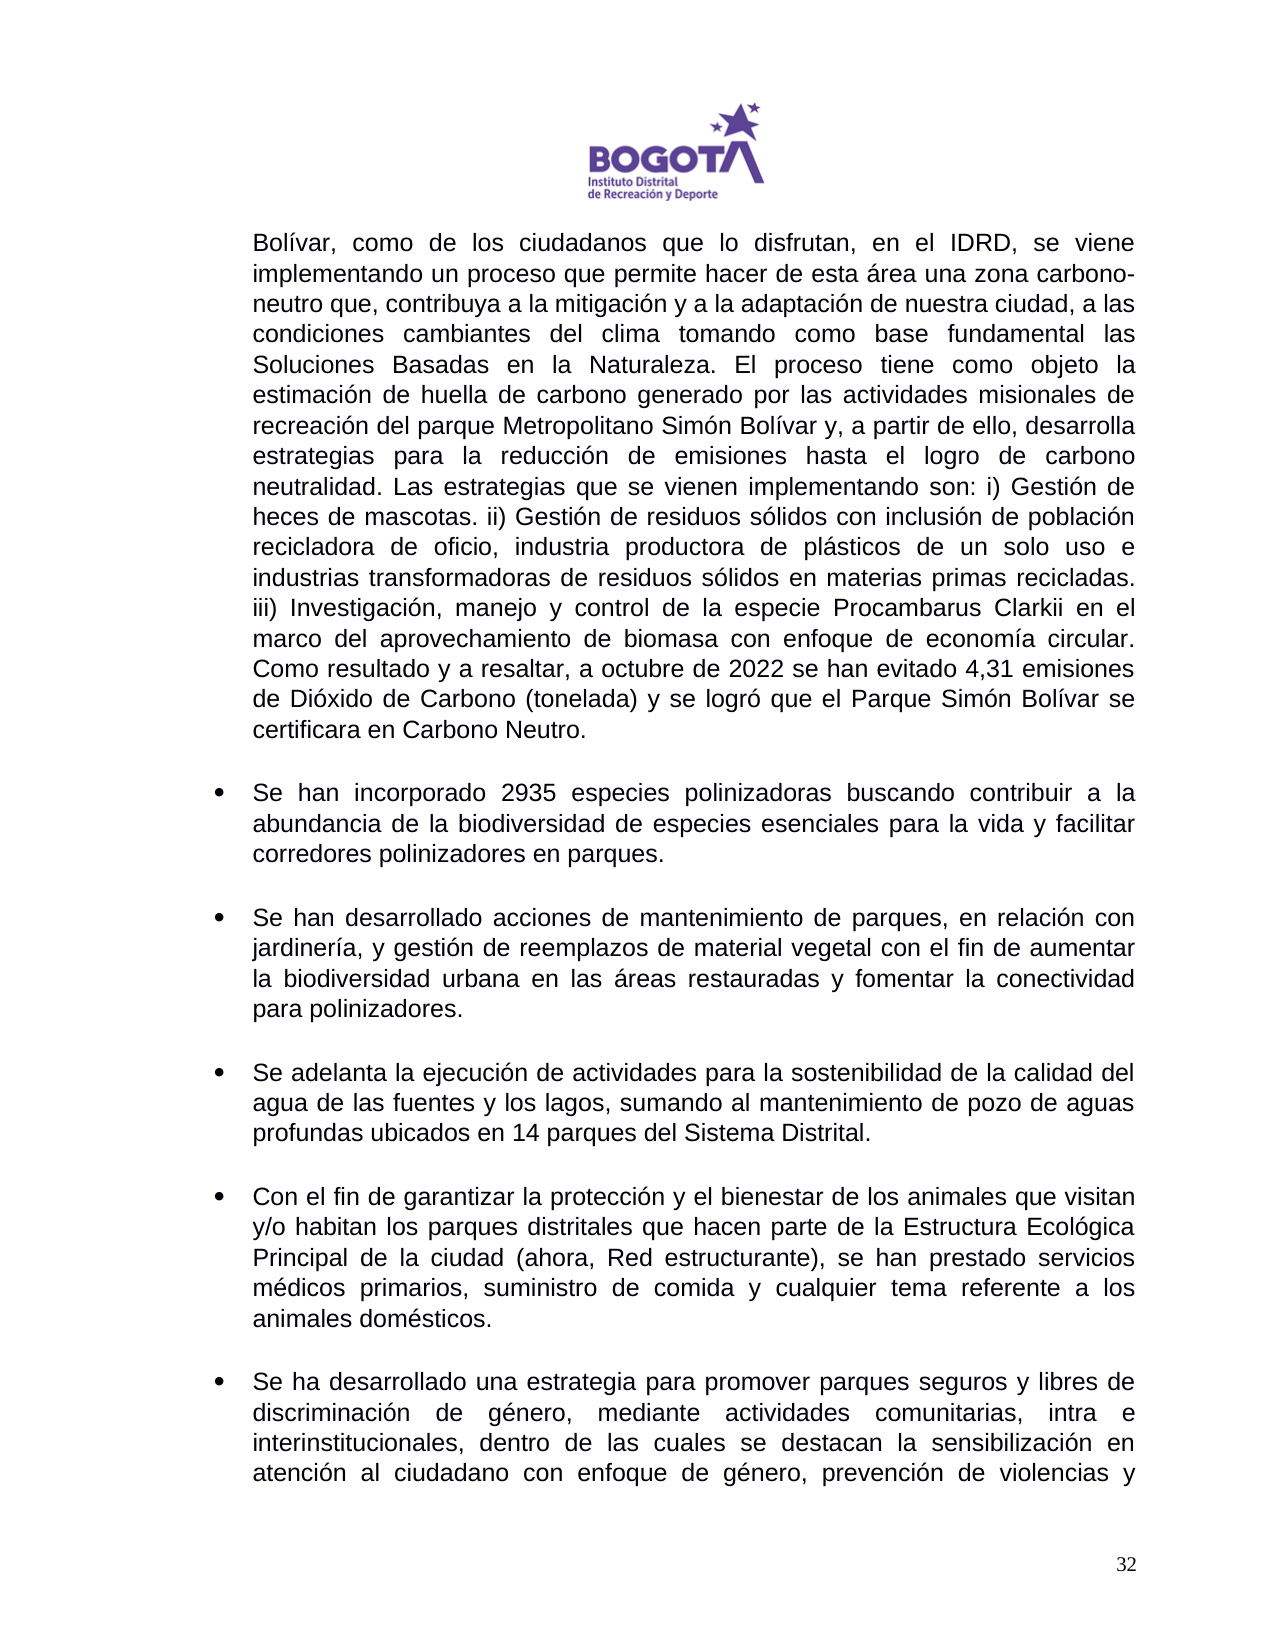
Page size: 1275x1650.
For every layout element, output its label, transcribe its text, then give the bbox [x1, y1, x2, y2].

picture [573, 97, 774, 214]
list Se han incorporado 2935 especies polinizadoras buscando contribuir a la abundancia de la biodiversidad de especies esenciales para la vida y facilitar corredores polinizadores en parques. [215, 778, 1137, 868]
list Con el fin de garantizar la protección y el bienestar de los animales que visitan y/o habitan los parques distritales que hacen parte de la Estructura Ecológica Principal de la ciudad (ahora, Red estructurante), se han prestado servicios médicos primarios, suministro de comida y cualquier tema referente a los animales domésticos. [215, 1182, 1137, 1332]
list Se han desarrollado acciones de mantenimiento de parques, en relación con jardinería, y gestión de reemplazos de material vegetal con el fin de aumentar la biodiversidad urbana en las áreas restauradas y fomentar la conectividad para polinizadores. [215, 903, 1137, 1023]
list Se adelanta la ejecución de actividades para la sostenibilidad de la calidad del agua de las fuentes y los lagos, sumando al mantenimiento de pozo de aguas profundas ubicados en 14 parques del Sistema Distrital. [215, 1057, 1137, 1147]
